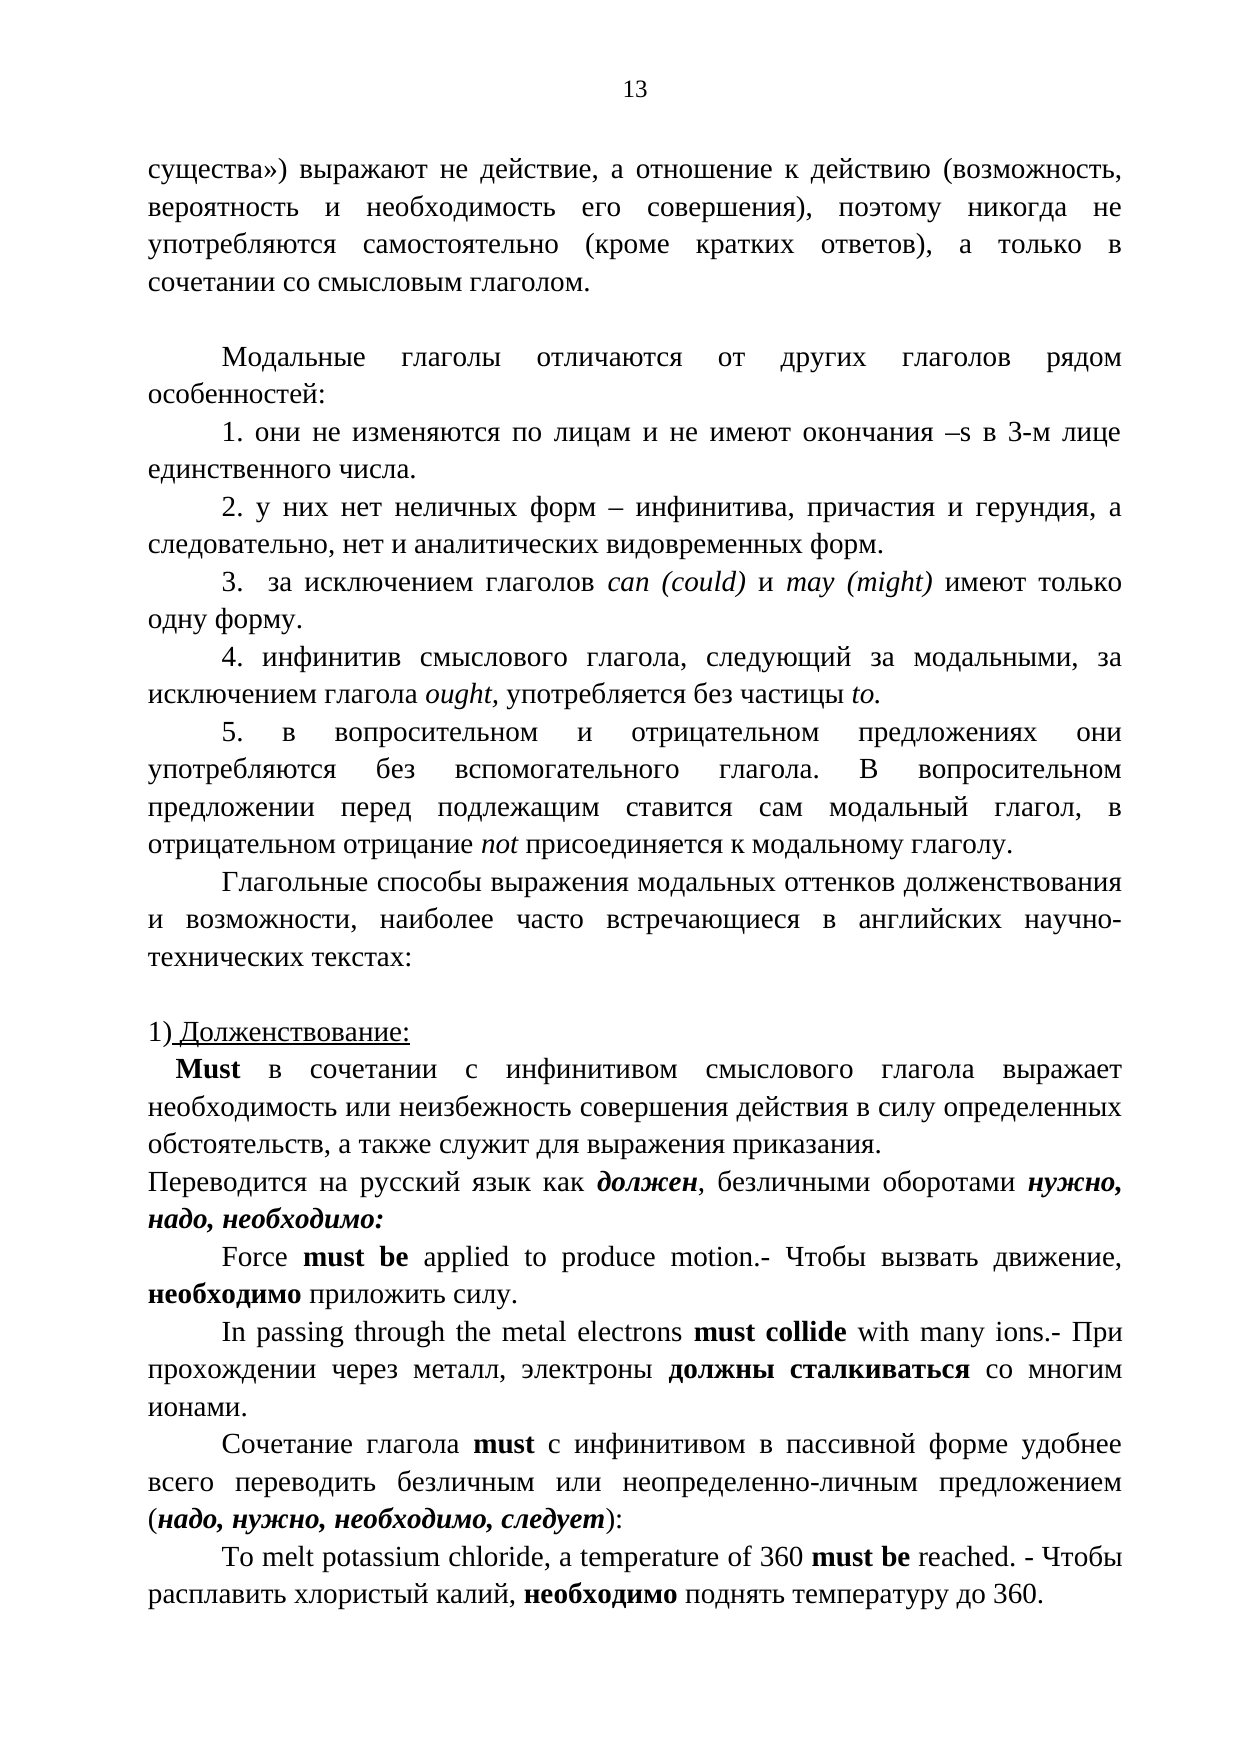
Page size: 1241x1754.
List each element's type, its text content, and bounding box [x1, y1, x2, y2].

text 5. в вопросительном и отрицательном предложениях они употребляются без вспомогательного глагола. В вопросительном предложении перед подлежащим ставится сам модальный глагол, в отрицательном отрицание not присоединяется к модальному глаголу. [148, 710, 1123, 860]
text Must в сочетании с инфинитивом смыслового глагола выражает необходимость или неизбежность совершения действия в силу определенных обстоятельств, а также служит для выражения приказания. [148, 1048, 1123, 1160]
text Force must be applied to produce motion.- Чтобы вызвать движение, необходимо приложить силу. [148, 1235, 1123, 1310]
text 4. инфинитив смыслового глагола, следующий за модальными, за исключением глагола ought, употребляется без частицы to. [148, 635, 1123, 710]
text Модальные глаголы отличаются от других глаголов рядом особенностей: [148, 335, 1123, 410]
text 3. за исключением глаголов can (could) и may (might) имеют только одну форму. [148, 560, 1123, 635]
text 2. у них нет неличных форм – инфинитива, причастия и герундия, а следовательно, нет и аналитических видовременных форм. [148, 485, 1123, 560]
text Сочетание глагола must с инфинитивом в пассивной форме удобнее всего переводить безличным или неопределенно-личным предложением (надо, нужно, необходимо, следует): [148, 1423, 1123, 1535]
text In passing through the metal electrons must collide with many ions.- При прохождении через металл, электроны должны сталкиваться со многим ионами. [148, 1310, 1123, 1423]
text Переводится на русский язык как должен, безличными оборотами нужно, надо, необходимо: [148, 1160, 1123, 1235]
text Глагольные способы выражения модальных оттенков долженствования и возможности, наиболее часто встречающиеся в английских научно-технических текстах: [148, 860, 1123, 973]
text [148, 148, 1123, 298]
text То melt potassium chloride, а temperature of 360 must be reached. - Чтобы расплавить хлористый калий, необходимо поднять температуру до 360. [148, 1535, 1123, 1610]
text 1. они не изменяются по лицам и не имеют окончания –s в 3-м лице единственного числа. [148, 410, 1123, 485]
text 1) Долженствование: [148, 1010, 1123, 1048]
